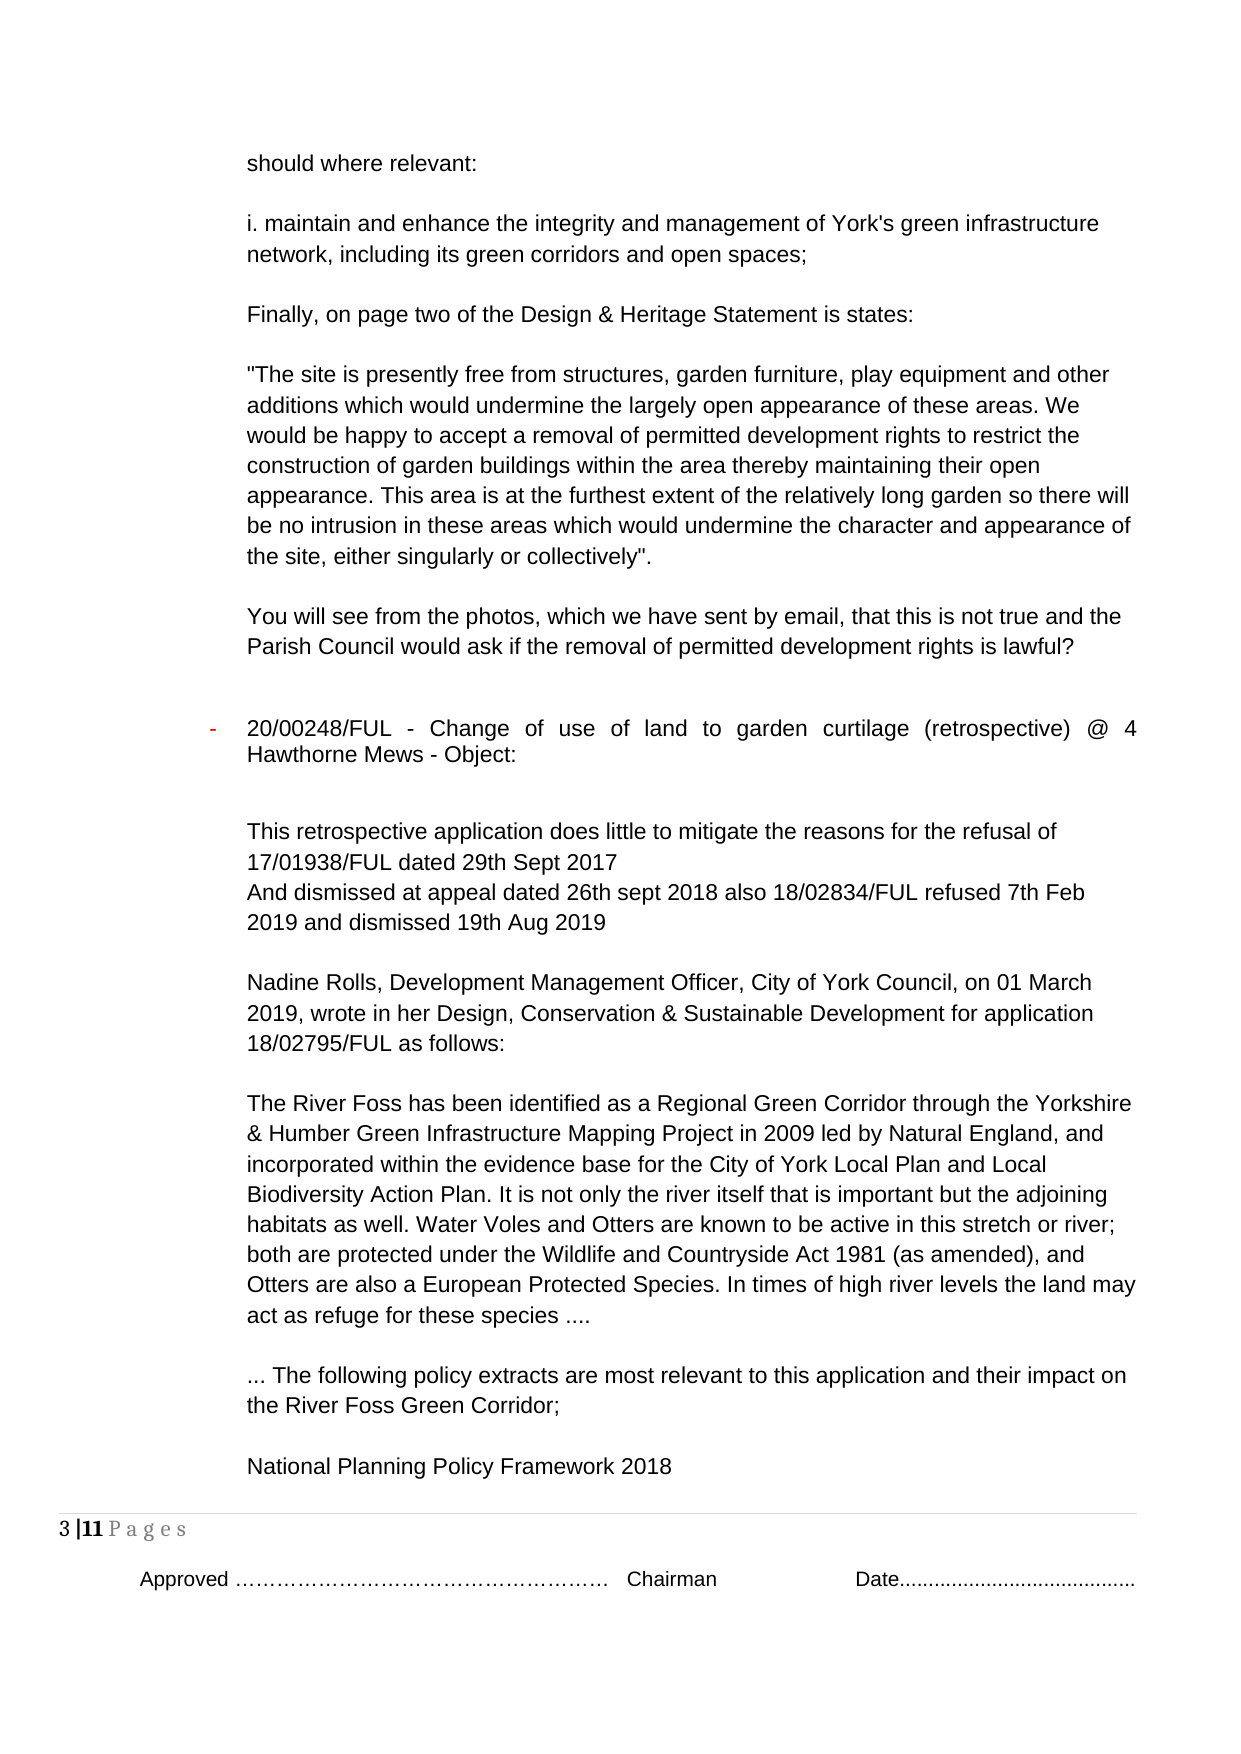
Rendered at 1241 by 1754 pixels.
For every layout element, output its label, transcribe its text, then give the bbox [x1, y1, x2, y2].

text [247, 818, 1137, 1509]
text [247, 150, 1137, 690]
list 20/00248/FUL - Change of use of land to garden curtilage (retrospective) @ 4 Hawthorne Mews - Object: [209, 714, 1137, 767]
